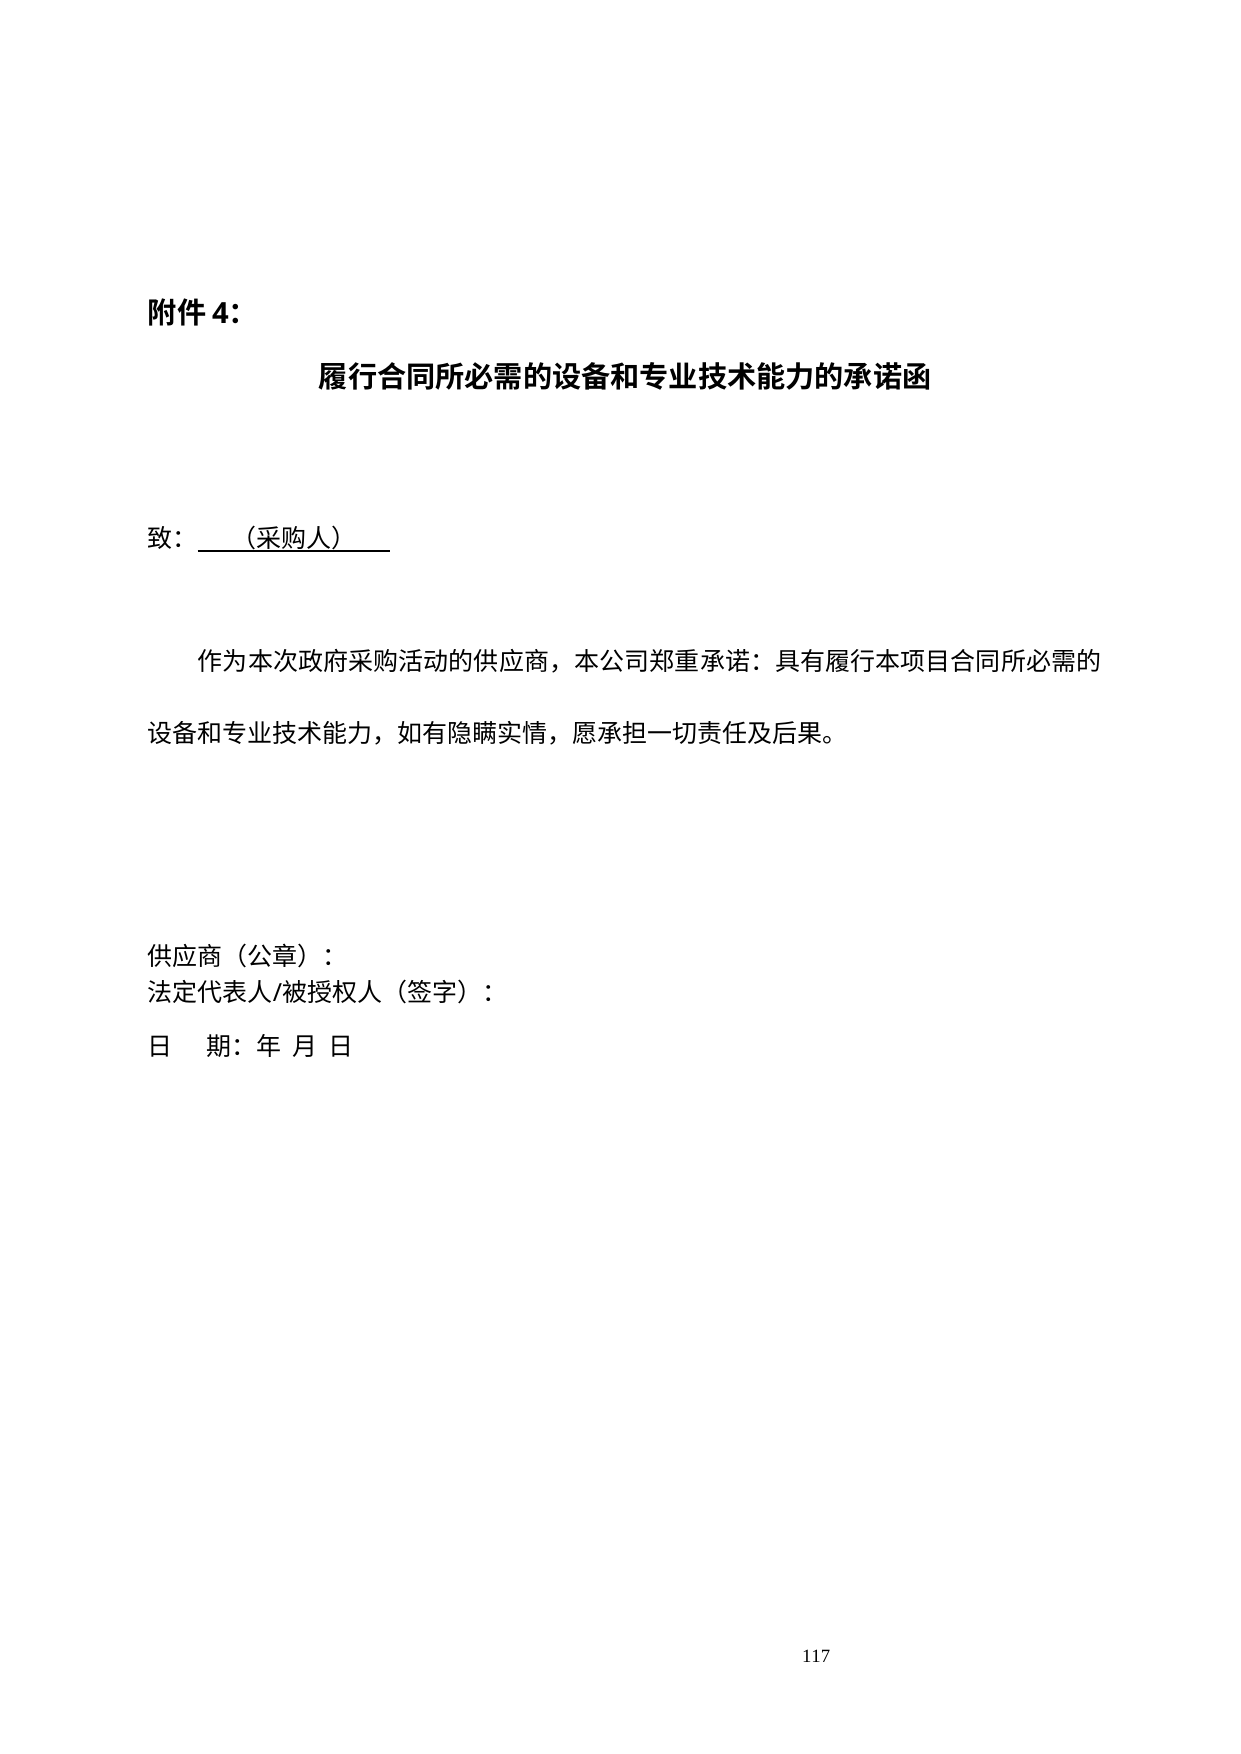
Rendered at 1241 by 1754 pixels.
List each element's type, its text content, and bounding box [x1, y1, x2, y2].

text 致： （采购人） [148, 519, 1102, 555]
text 供应商（公章）： [148, 936, 1102, 973]
text 法定代表人/被授权人（签字）： [148, 973, 1102, 1009]
text 附件4： [148, 290, 1102, 332]
text 日 期：年 月 日 [148, 1009, 1102, 1067]
text 作为本次政府采购活动的供应商，本公司郑重承诺：具有履行本项目合同所必需的设备和专业技术能力，如有隐瞒实情，愿承担一切责任及后果。 [148, 641, 1102, 750]
text 履行合同所必需的设备和专业技术能力的承诺函 [148, 353, 1102, 396]
